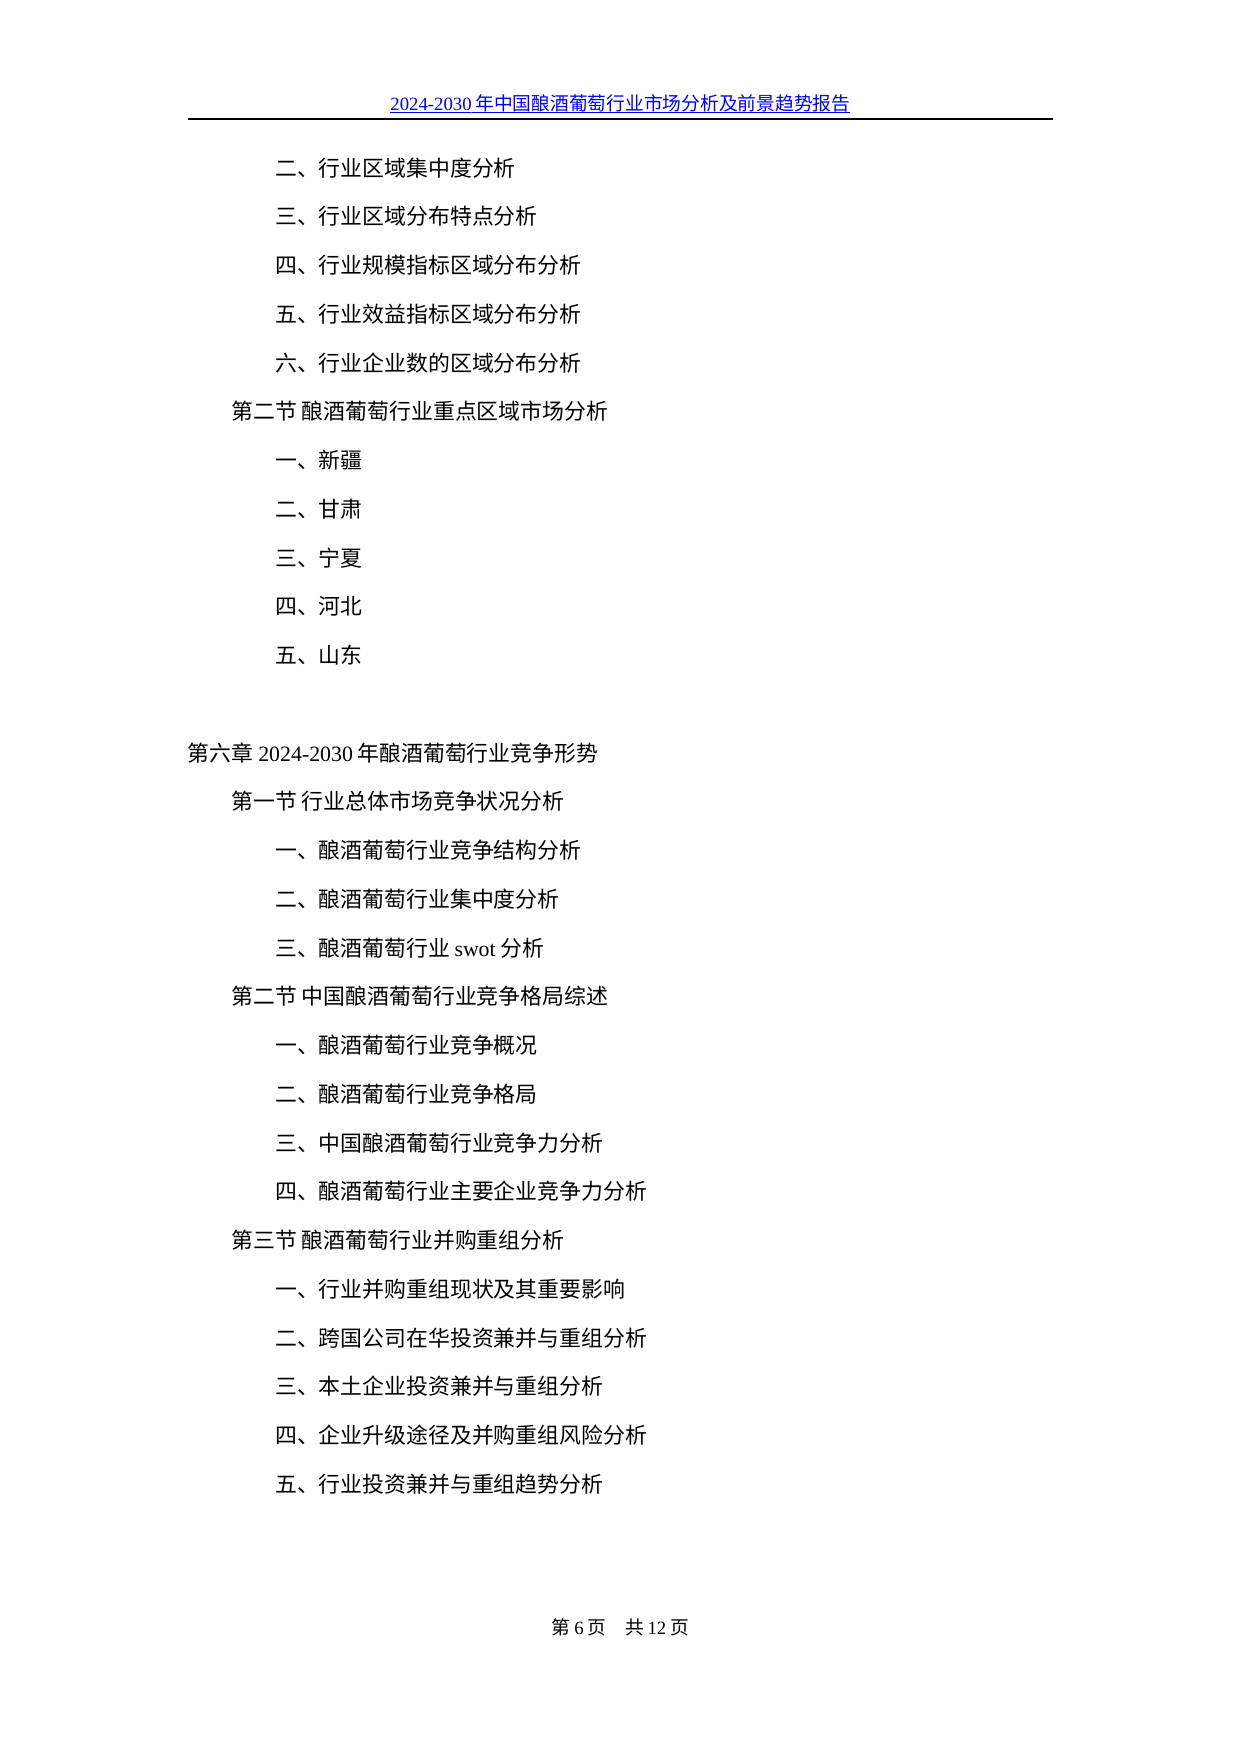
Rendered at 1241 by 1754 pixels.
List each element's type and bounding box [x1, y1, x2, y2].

text [187, 150, 1053, 1499]
